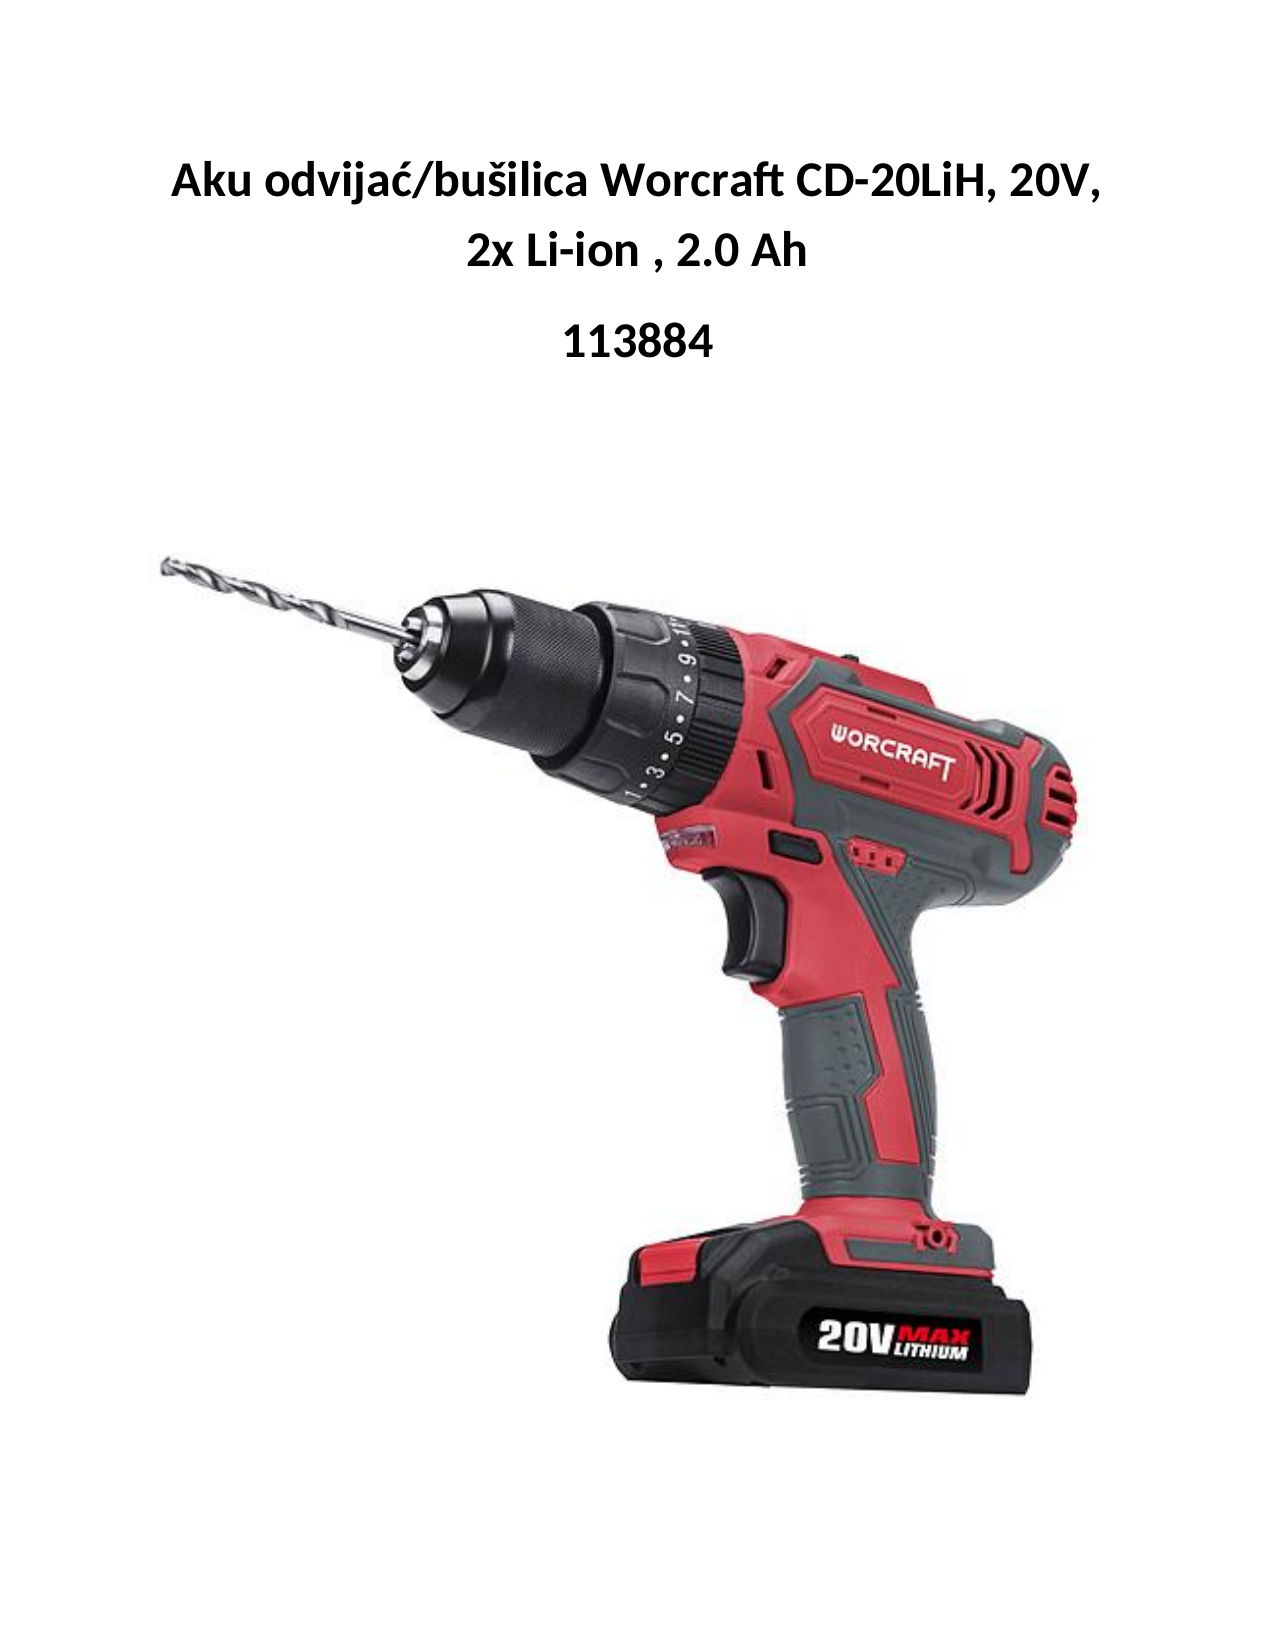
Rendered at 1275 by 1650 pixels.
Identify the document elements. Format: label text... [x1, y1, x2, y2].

picture [147, 490, 1128, 1471]
text Aku odvijać/bušilica Worcraft CD-20LiH, 20V, 2x Li-ion , 2.0 Ah [148, 148, 1127, 279]
text 113884 [148, 309, 1127, 370]
